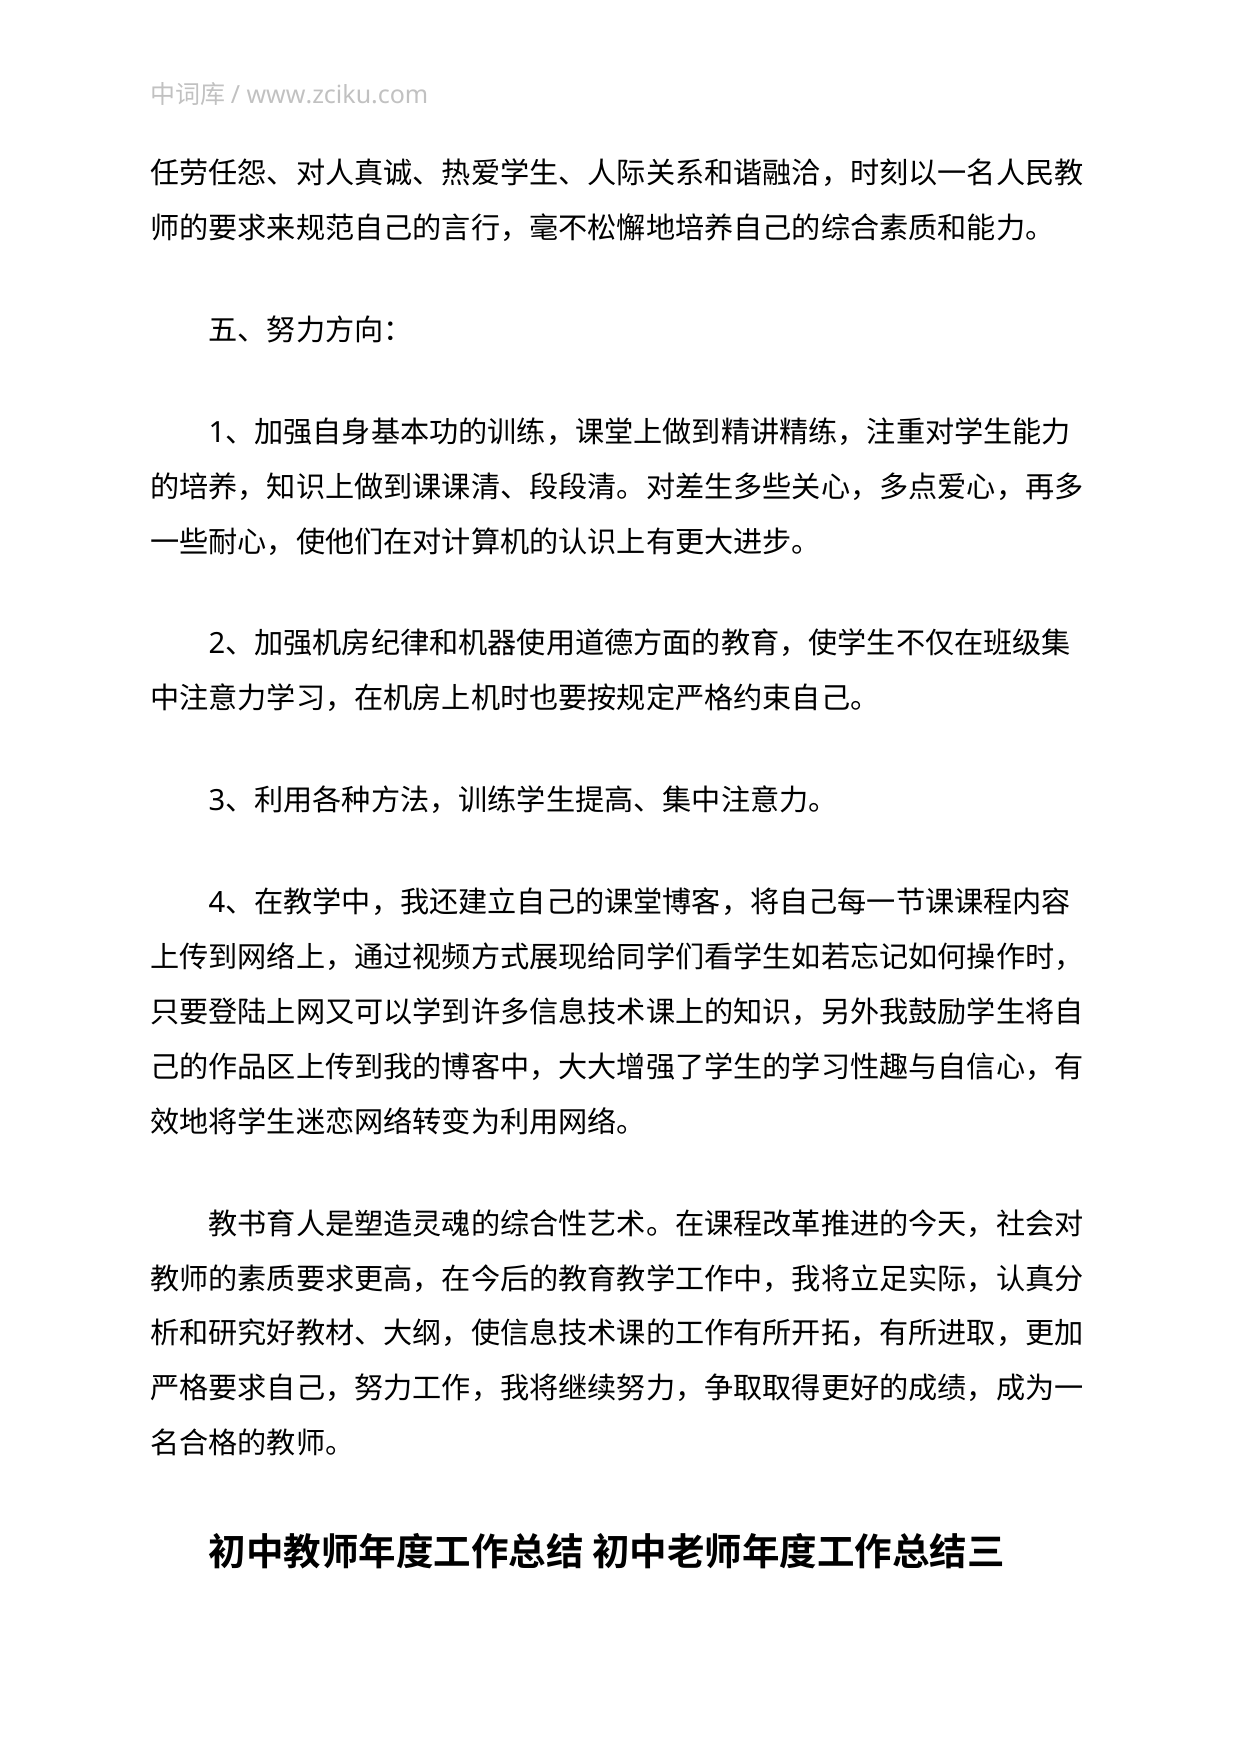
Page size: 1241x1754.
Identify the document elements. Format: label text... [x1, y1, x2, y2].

text 2、加强机房纪律和机器使用道德方面的教育，使学生不仅在班级集中注意力学习，在机房上机时也要按规定严格约束自己。 [150, 620, 1090, 717]
text 初中教师年度工作总结 初中老师年度工作总结三 [150, 1522, 1090, 1576]
text 五、努力方向： [150, 307, 1090, 349]
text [150, 150, 1090, 247]
text 4、在教学中，我还建立自己的课堂博客，将自己每一节课课程内容上传到网络上，通过视频方式展现给同学们看学生如若忘记如何操作时，只要登陆上网又可以学到许多信息技术课上的知识，另外我鼓励学生将自己的作品区上传到我的博客中，大大增强了学生的学习性趣与自信心，有效地将学生迷恋网络转变为利用网络。 [150, 879, 1090, 1141]
text 1、加强自身基本功的训练，课堂上做到精讲精练，注重对学生能力的培养，知识上做到课课清、段段清。对差生多些关心，多点爱心，再多一些耐心，使他们在对计算机的认识上有更大进步。 [150, 408, 1090, 561]
text 3、利用各种方法，训练学生提高、集中注意力。 [150, 777, 1090, 819]
text 教书育人是塑造灵魂的综合性艺术。在课程改革推进的今天，社会对教师的素质要求更高，在今后的教育教学工作中，我将立足实际，认真分析和研究好教材、大纲，使信息技术课的工作有所开拓，有所进取，更加严格要求自己，努力工作，我将继续努力，争取取得更好的成绩，成为一名合格的教师。 [150, 1200, 1090, 1462]
